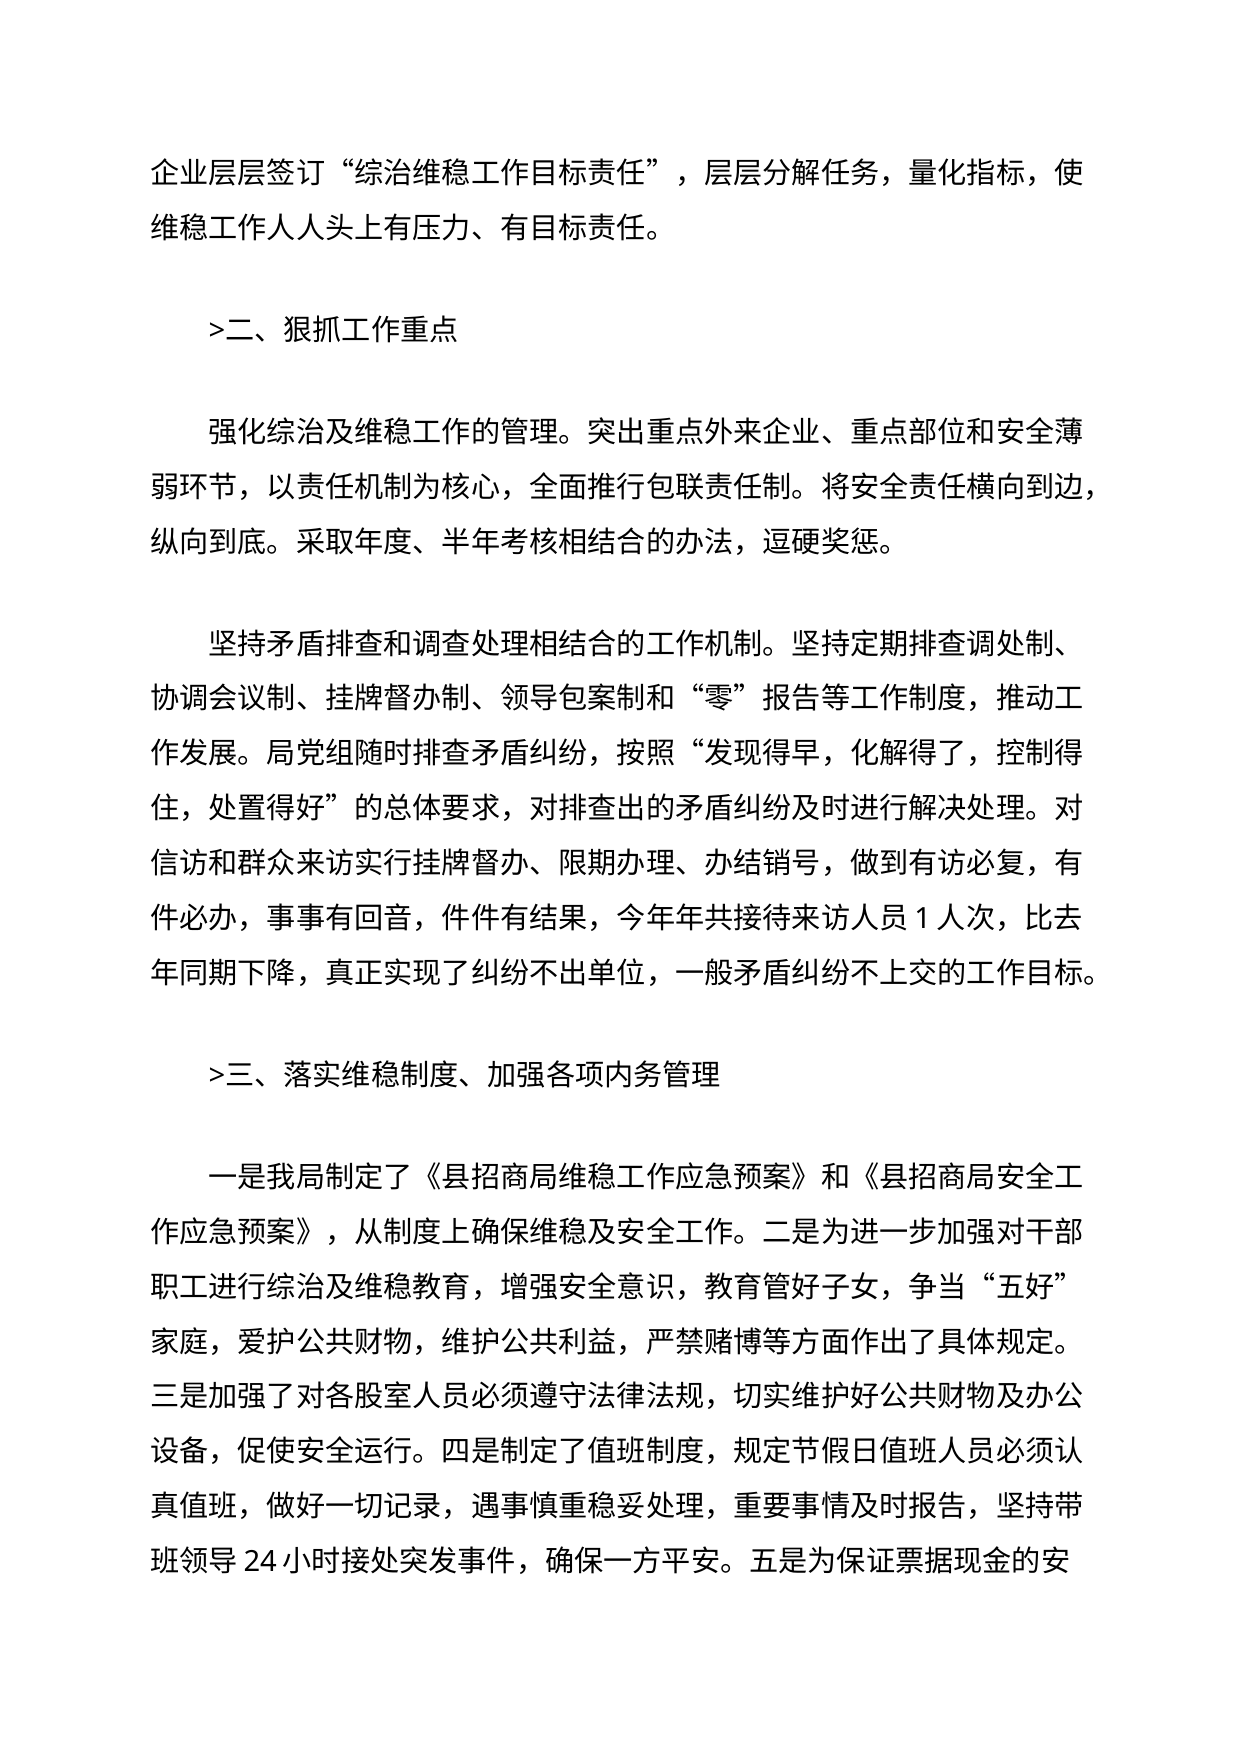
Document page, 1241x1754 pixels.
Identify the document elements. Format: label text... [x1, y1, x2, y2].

text 坚持矛盾排查和调查处理相结合的工作机制。坚持定期排查调处制、协调会议制、挂牌督办制、领导包案制和“零”报告等工作制度，推动工作发展。局党组随时排查矛盾纠纷，按照“发现得早，化解得了，控制得住，处置得好”的总体要求，对排查出的矛盾纠纷及时进行解决处理。对信访和群众来访实行挂牌督办、限期办理、办结销号，做到有访必复，有件必办，事事有回音，件件有结果，今年年共接待来访人员1人次，比去年同期下降，真正实现了纠纷不出单位，一般矛盾纠纷不上交的工作目标。 [150, 620, 1090, 992]
text 强化综治及维稳工作的管理。突出重点外来企业、重点部位和安全薄弱环节，以责任机制为核心，全面推行包联责任制。将安全责任横向到边，纵向到底。采取年度、半年考核相结合的办法，逗硬奖惩。 [150, 409, 1090, 561]
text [150, 1153, 1090, 1580]
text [150, 150, 1090, 247]
text >三、落实维稳制度、加强各项内务管理 [150, 1051, 1090, 1094]
text >二、狠抓工作重点 [150, 307, 1090, 349]
